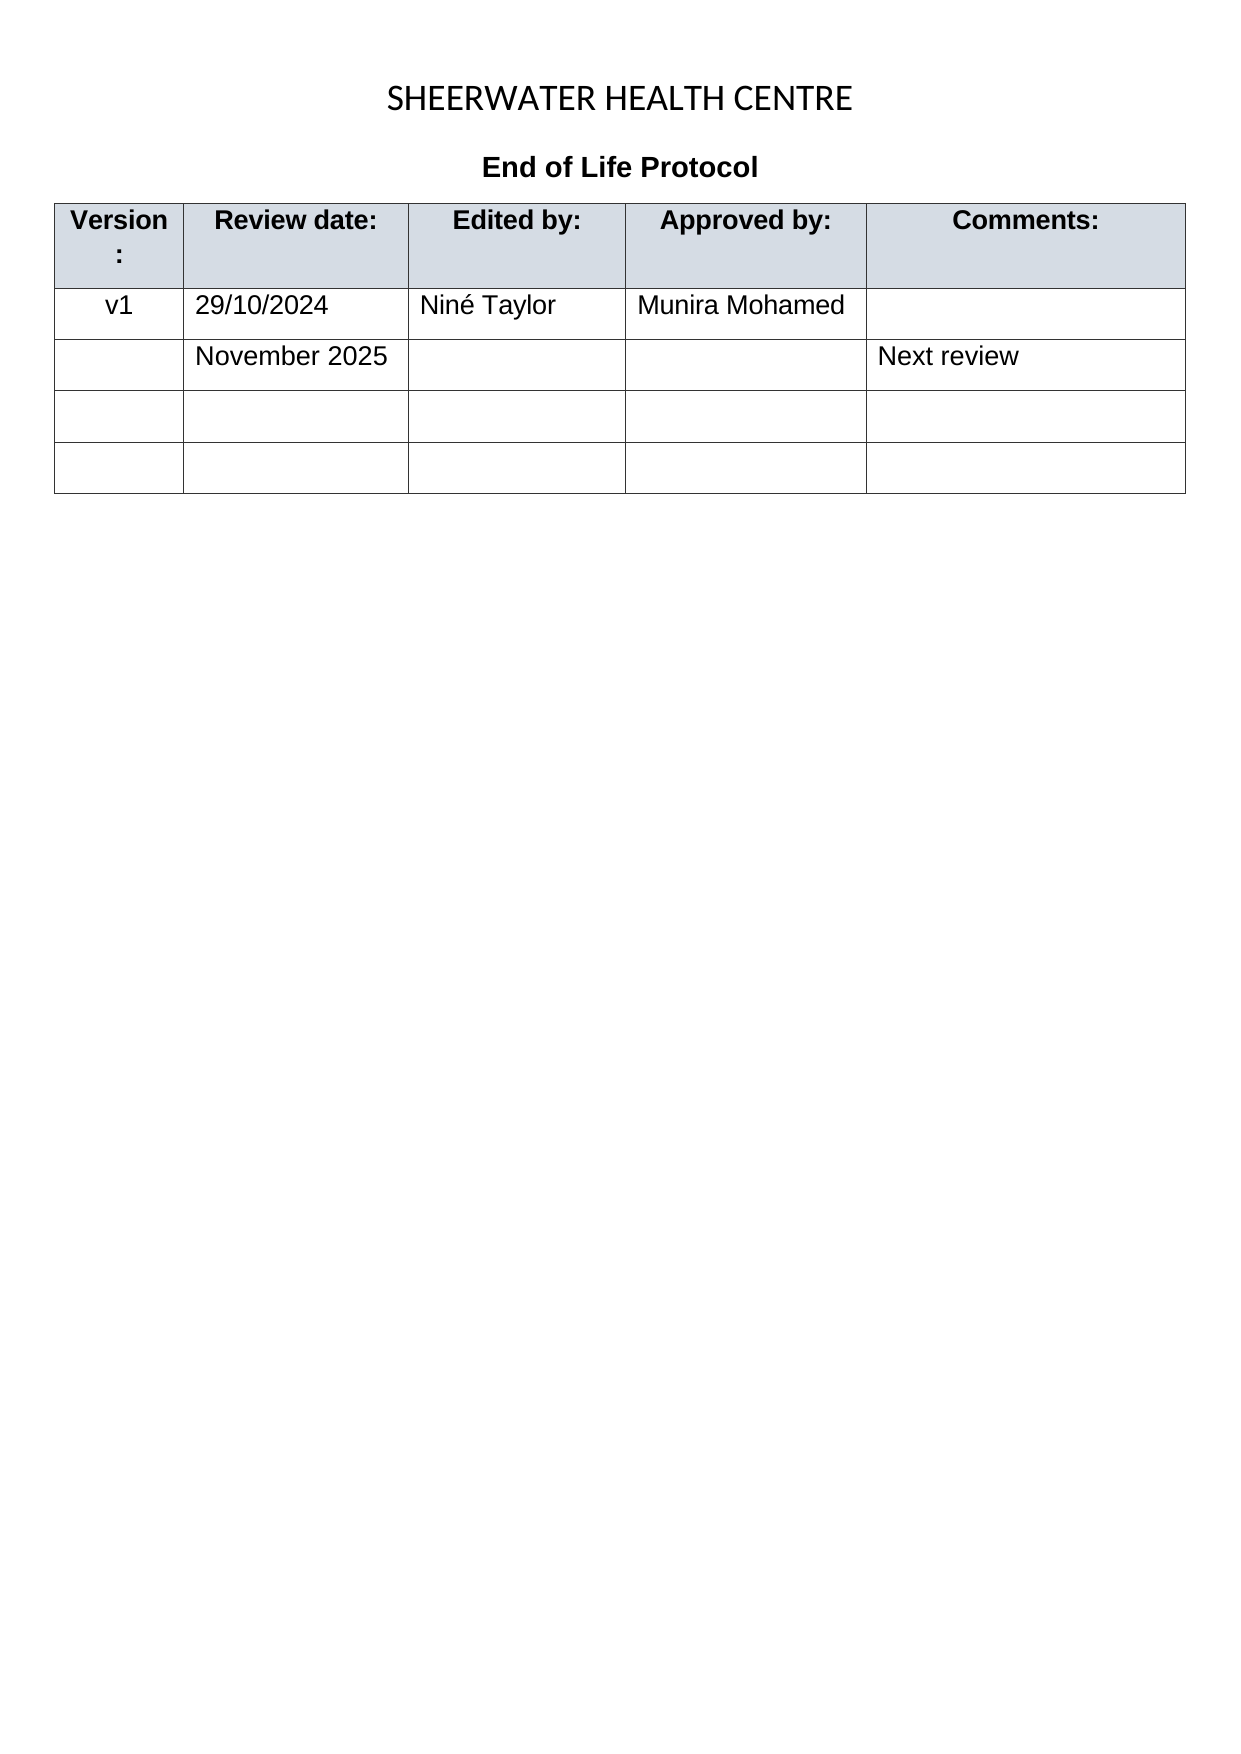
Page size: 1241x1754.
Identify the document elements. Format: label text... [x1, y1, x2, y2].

table_cell [409, 340, 625, 390]
table_cell [867, 391, 1185, 442]
table_cell [184, 391, 408, 442]
table_header Version: [55, 204, 183, 288]
table_cell Next review [867, 340, 1185, 390]
table_cell [55, 340, 183, 390]
table_cell [626, 391, 866, 442]
table_header Edited by: [409, 204, 625, 288]
table_cell November 2025 [184, 340, 408, 390]
table_cell v1 [55, 289, 183, 339]
table_cell [867, 289, 1185, 339]
table_cell [626, 340, 866, 390]
table_cell 29/10/2024 [184, 289, 408, 339]
table_cell [409, 391, 625, 442]
table_cell [184, 443, 408, 493]
table_header Review date: [184, 204, 408, 288]
table_cell [55, 443, 183, 493]
table_cell Niné Taylor [409, 289, 625, 339]
text End of Life Protocol [150, 150, 1090, 183]
table_header Comments: [867, 204, 1185, 288]
table_cell [409, 443, 625, 493]
table_cell [626, 443, 866, 493]
table_cell [867, 443, 1185, 493]
table_cell Munira Mohamed [626, 289, 866, 339]
table_cell [55, 391, 183, 442]
table_header Approved by: [626, 204, 866, 288]
